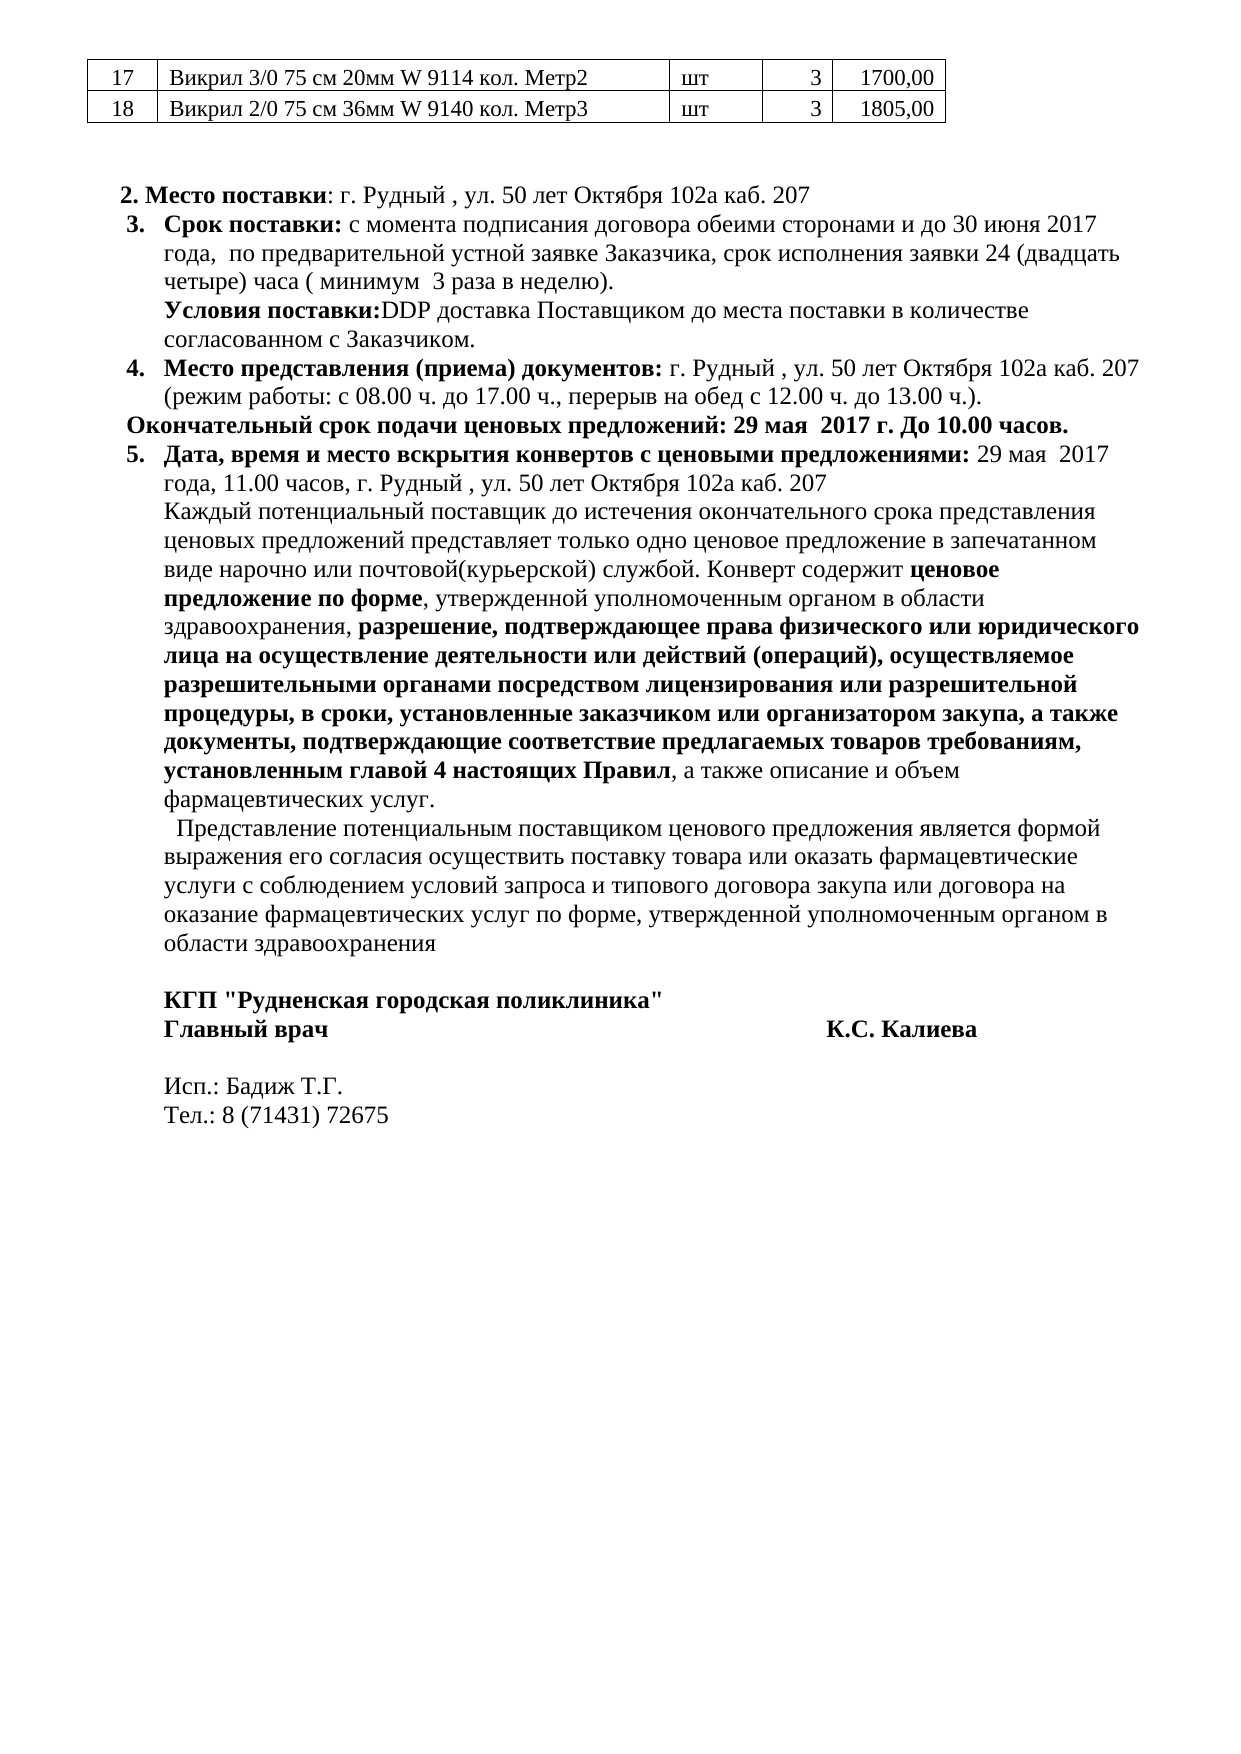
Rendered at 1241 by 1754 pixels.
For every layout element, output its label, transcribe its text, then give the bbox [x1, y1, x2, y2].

table_cell Викрил 3/0 75 см 20мм W 9114 кол. Метр2 [158, 60, 669, 90]
table_cell 3 [763, 60, 832, 90]
text Окончательный срок подачи ценовых предложений: 29 мая 2017 г. До 10.00 часов. [126, 410, 1152, 439]
table_cell Викрил 2/0 75 см 36мм W 9140 кол. Метр3 [158, 91, 669, 122]
list Условия поставки:DDP доставка Поставщиком до места поставки в количестве согласованном с Заказчиком. [164, 295, 1152, 353]
table_cell 1700,00 [833, 60, 945, 90]
table_cell шт [670, 60, 762, 90]
table_cell 3 [763, 91, 832, 122]
table_cell 18 [88, 91, 157, 122]
table_cell 1805,00 [833, 91, 945, 122]
list Тел.: 8 (71431) 72675 [164, 1100, 1152, 1129]
list Срок поставки: с момента подписания договора обеими сторонами и до 30 июня 2017 года, по предварительной устной заявке Заказчика, срок исполнения заявки 24 (двадцать четыре) часа ( минимум 3 раза в неделю). [126, 209, 1152, 295]
list Место представления (приема) документов: г. Рудный , ул. 50 лет Октября 102а каб. 207 (режим работы: с 08.00 ч. до 17.00 ч., перерыв на обед с 12.00 ч. до 13.00 ч.). [126, 353, 1152, 410]
list Исп.: Бадиж Т.Г. [164, 1071, 1152, 1100]
table_cell шт [670, 91, 762, 122]
table_cell 17 [88, 60, 157, 90]
list Каждый потенциальный поставщик до истечения окончательного срока представления ценовых предложений представляет только одно ценовое предложение в запечатанном виде нарочно или почтовой(курьерской) службой. Конверт содержит ценовое предложение по форме, утвержденной уполномоченным органом в области здравоохранения, разрешение, подтверждающее права физического или юридического лица на осуществление деятельности или действий (операций), осуществляемое разрешительными органами посредством лицензирования или разрешительной процедуры, в сроки, установленные заказчиком или организатором закупа, а также документы, подтверждающие соответствие предлагаемых товаров требованиям, установленным главой 4 настоящих Правил, а также описание и объем фармацевтических услуг. [164, 496, 1152, 813]
list Дата, время и место вскрытия конвертов с ценовыми предложениями: 29 мая 2017 года, 11.00 часов, г. Рудный , ул. 50 лет Октября 102а каб. 207 [126, 439, 1152, 496]
list Представление потенциальным поставщиком ценового предложения является формой выражения его согласия осуществить поставку товара или оказать фармацевтические услуги с соблюдением условий запроса и типового договора закупа или договора на оказание фармацевтических услуг по форме, утвержденной уполномоченным органом в области здравоохранения [164, 813, 1152, 956]
list Главный врач К.С. Калиева [164, 1014, 1152, 1043]
list КГП "Рудненская городская поликлиника" [164, 985, 1152, 1014]
text 2. Место поставки: г. Рудный , ул. 50 лет Октября 102а каб. 207 [89, 180, 1152, 209]
